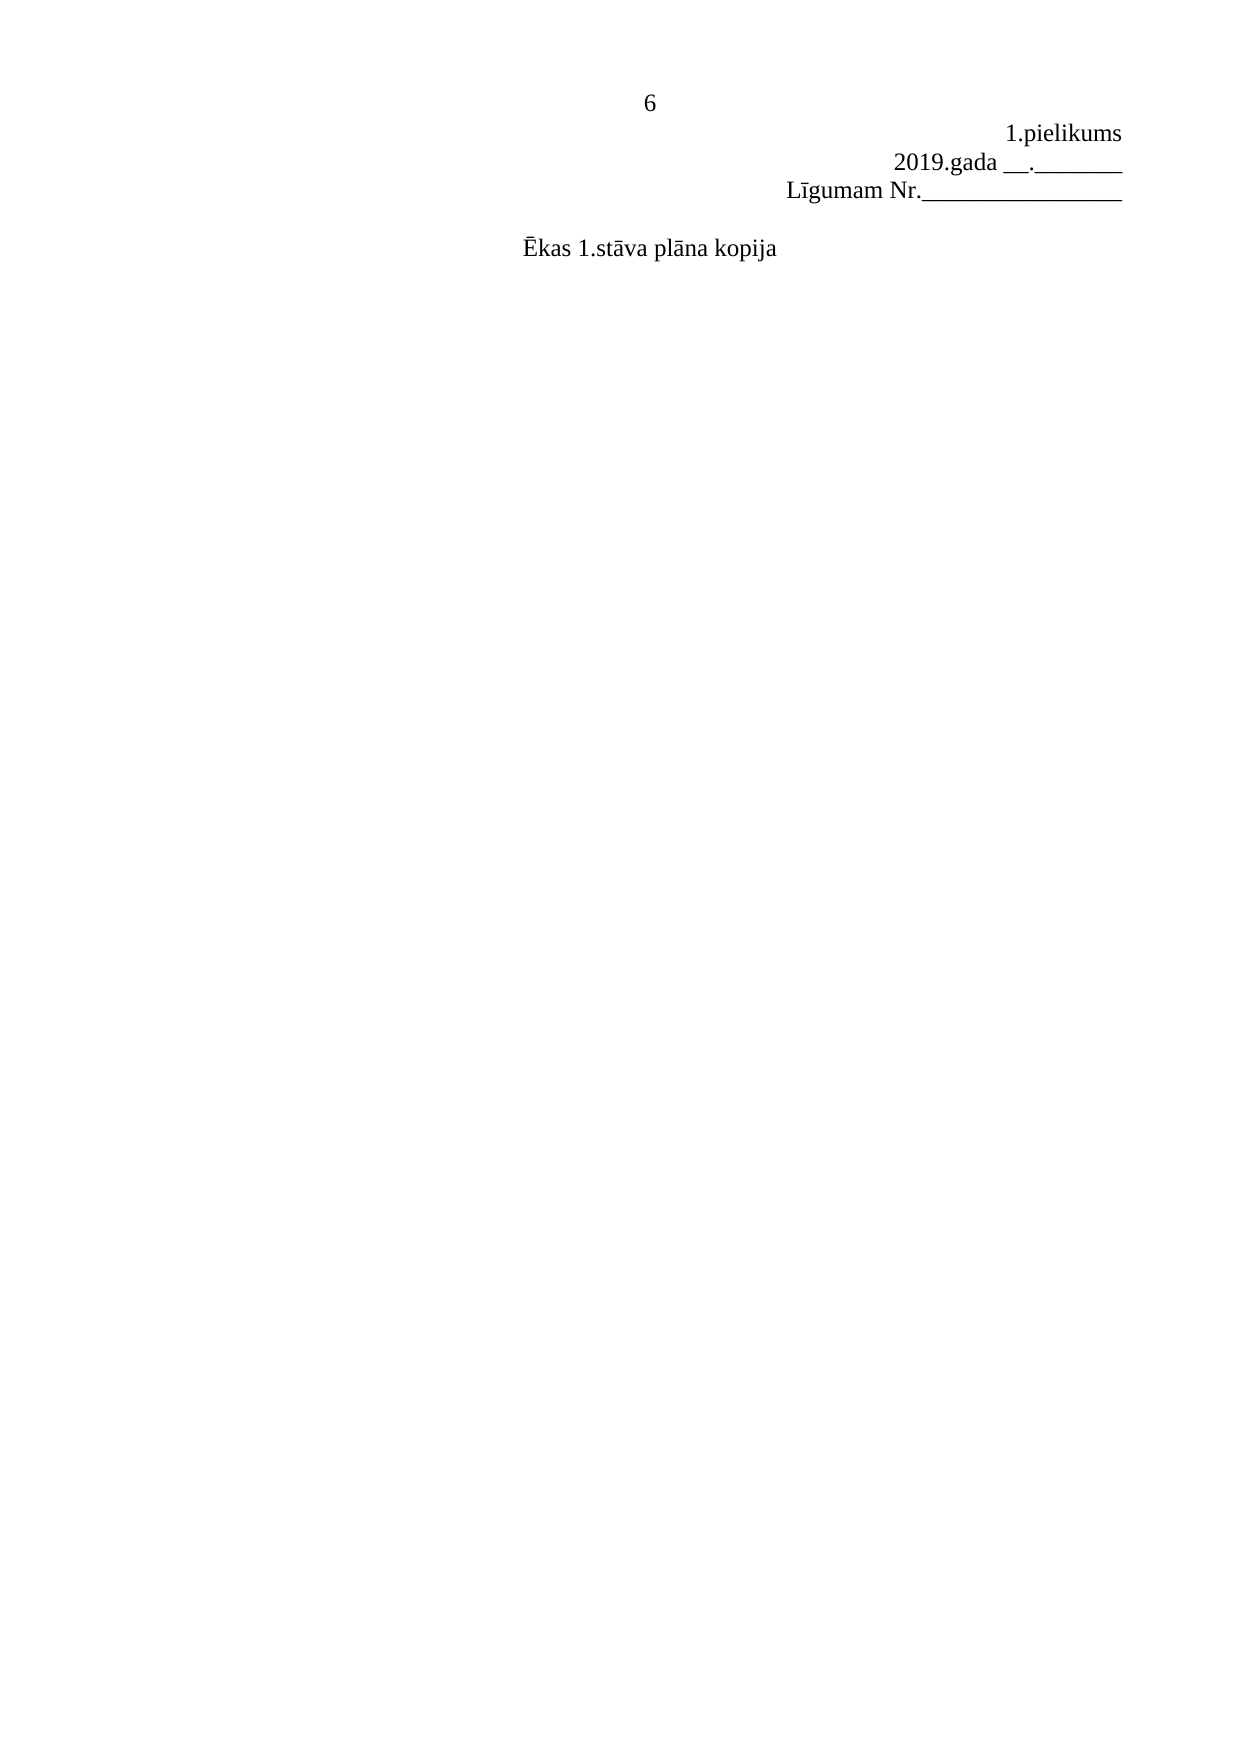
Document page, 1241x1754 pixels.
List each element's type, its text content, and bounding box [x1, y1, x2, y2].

text Ēkas 1.stāva plāna kopija [177, 233, 1122, 262]
text 1.pielikums [177, 118, 1122, 147]
text 2019.gada __._______ [177, 147, 1122, 176]
text Līgumam Nr.________________ [177, 176, 1122, 204]
